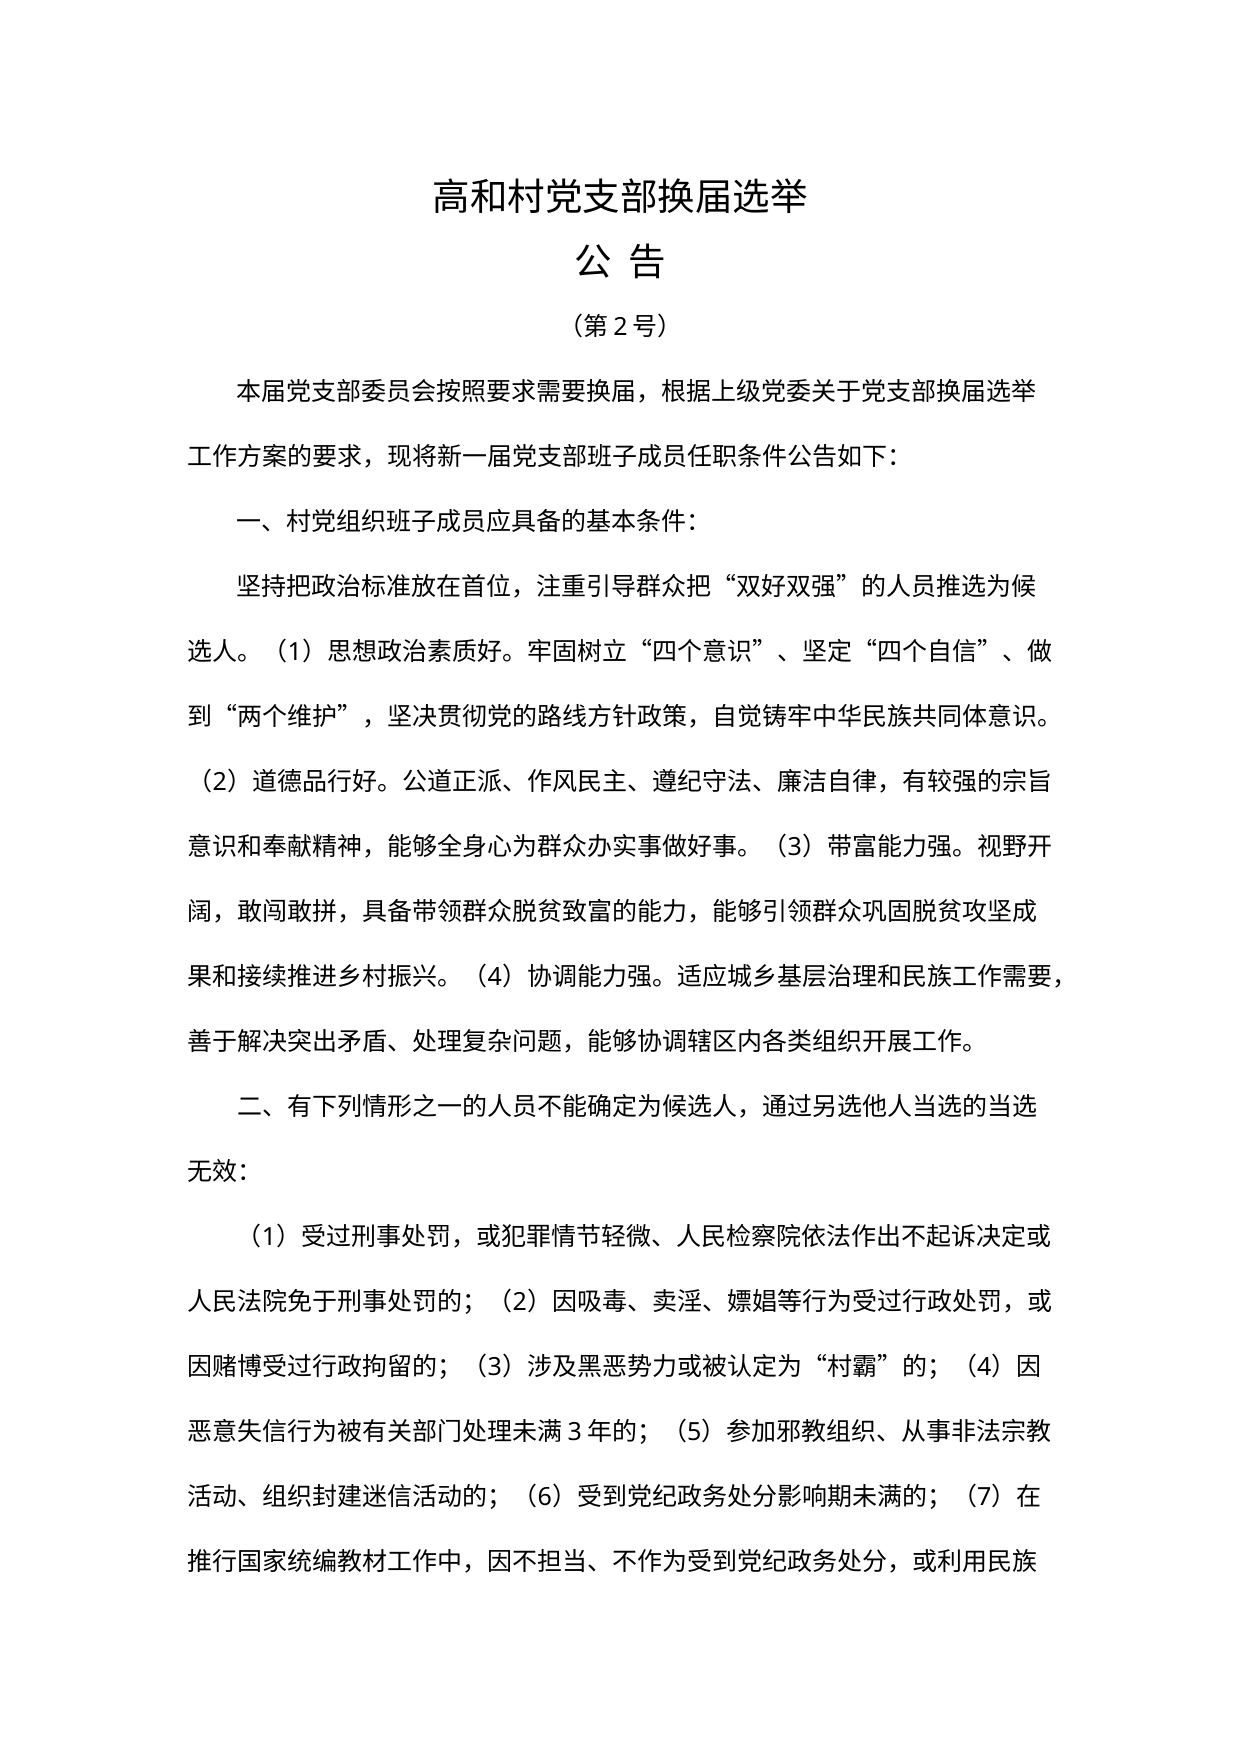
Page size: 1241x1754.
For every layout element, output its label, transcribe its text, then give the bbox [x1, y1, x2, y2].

text （第2号） [187, 292, 1053, 357]
text 二、有下列情形之一的人员不能确定为候选人，通过另选他人当选的当选无效： [187, 1072, 1053, 1202]
text 高和村党支部换届选举 [187, 162, 1053, 227]
text 坚持把政治标准放在首位，注重引导群众把“双好双强”的人员推选为候选人。（1）思想政治素质好。牢固树立“四个意识”、坚定“四个自信”、做到“两个维护”，坚决贯彻党的路线方针政策，自觉铸牢中华民族共同体意识。（2）道德品行好。公道正派、作风民主、遵纪守法、廉洁自律，有较强的宗旨意识和奉献精神，能够全身心为群众办实事做好事。（3）带富能力强。视野开阔，敢闯敢拼，具备带领群众脱贫致富的能力，能够引领群众巩固脱贫攻坚成果和接续推进乡村振兴。（4）协调能力强。适应城乡基层治理和民族工作需要，善于解决突出矛盾、处理复杂问题，能够协调辖区内各类组织开展工作。 [187, 552, 1053, 1072]
text 本届党支部委员会按照要求需要换届，根据上级党委关于党支部换届选举工作方案的要求，现将新一届党支部班子成员任职条件公告如下： [187, 357, 1053, 487]
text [187, 1202, 1053, 1592]
text 一、村党组织班子成员应具备的基本条件： [187, 487, 1053, 552]
text 公 告 [187, 227, 1053, 292]
